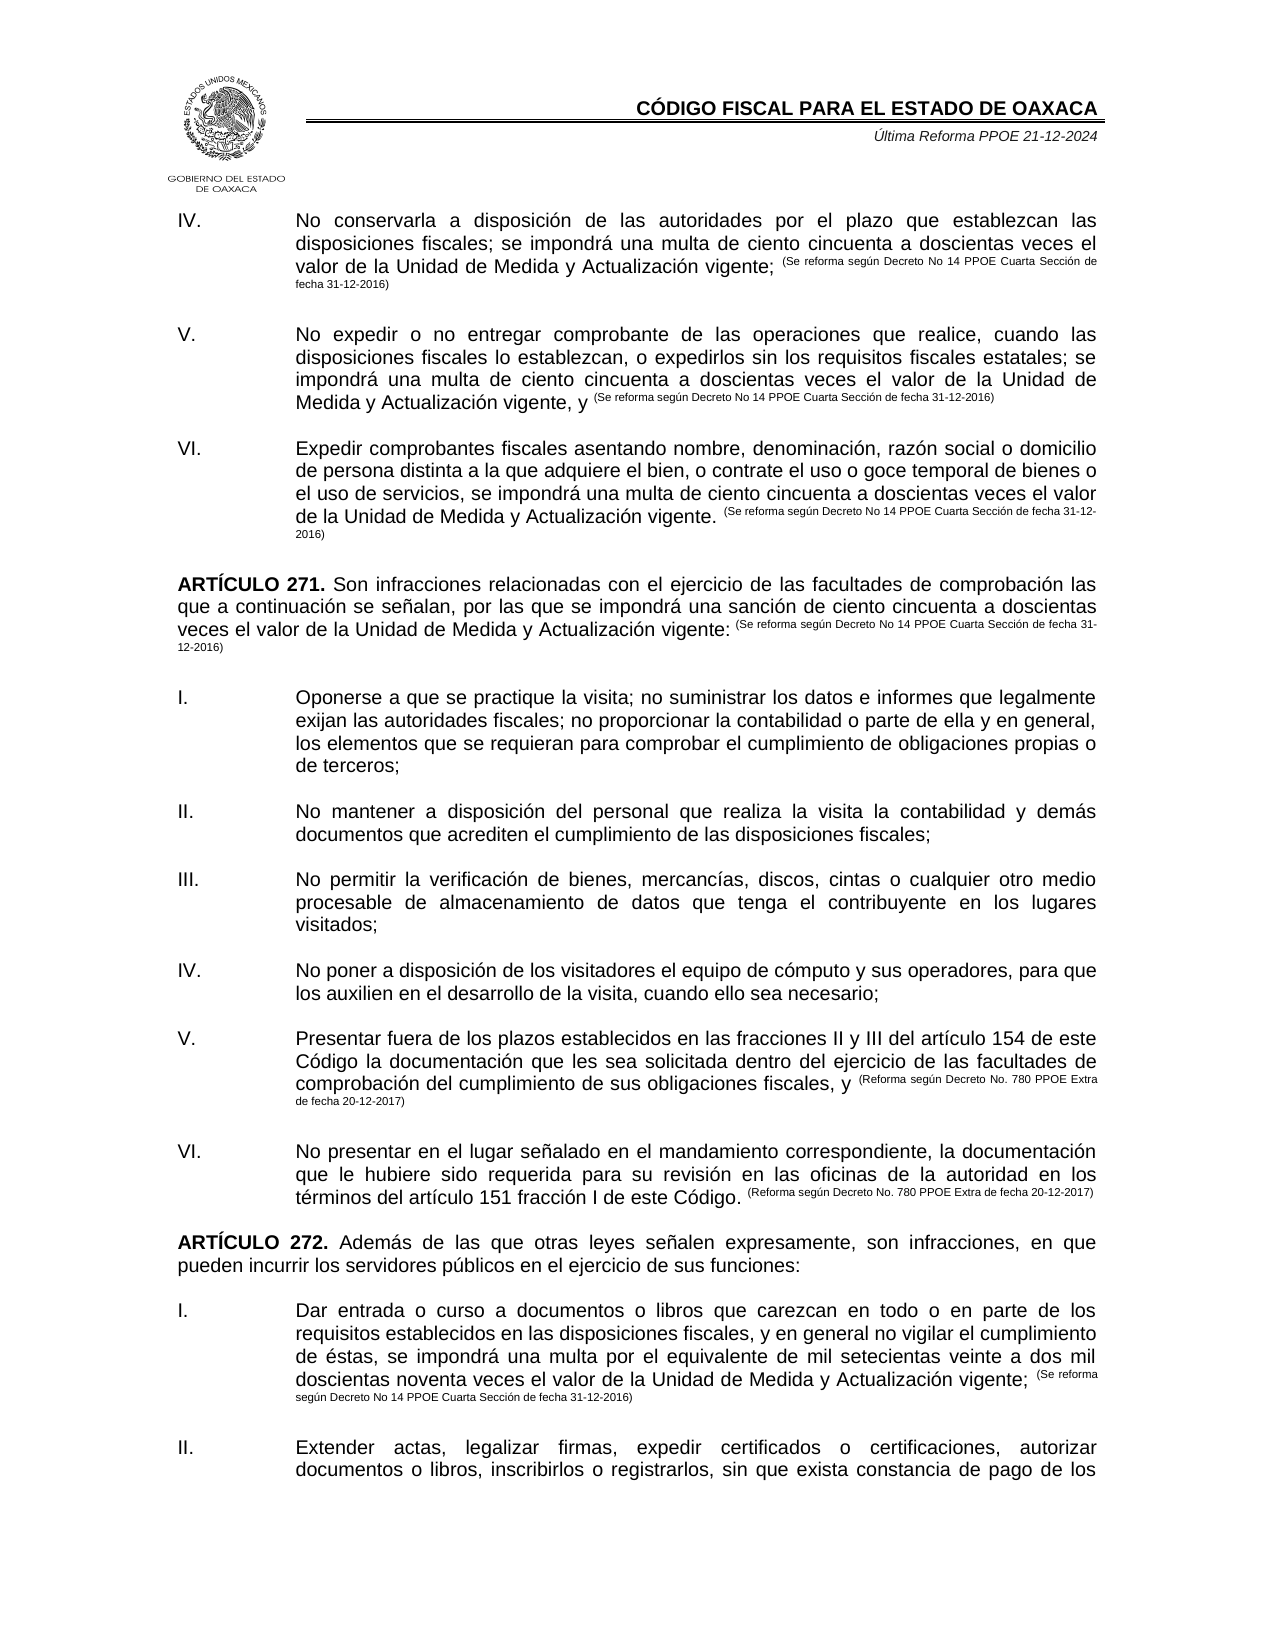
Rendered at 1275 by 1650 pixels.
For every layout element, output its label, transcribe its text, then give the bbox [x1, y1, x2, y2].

list Dar entrada o curso a documentos o libros que carezcan en todo o en parte de los requisitos establecidos en las disposiciones fiscales, y en general no vigilar el cumplimiento de éstas, se impondrá una multa por el equivalente de mil setecientas veinte a dos mil doscientas noventa veces el valor de la Unidad de Medida y Actualización vigente; (Se reforma según Decreto No 14 PPOE Cuarta Sección de fecha 31-12-2016) [177, 1299, 1098, 1413]
list Expedir comprobantes fiscales asentando nombre, denominación, razón social o domicilio de persona distinta a la que adquiere el bien, o contrate el uso o goce temporal de bienes o el uso de servicios, se impondrá una multa de ciento cincuenta a doscientas veces el valor de la Unidad de Medida y Actualización vigente. (Se reforma según Decreto No 14 PPOE Cuarta Sección de fecha 31-12-2016) [177, 436, 1098, 550]
list Presentar fuera de los plazos establecidos en las fracciones II y III del artículo 154 de este Código la documentación que les sea solicitada dentro del ejercicio de las facultades de comprobación del cumplimiento de sus obligaciones fiscales, y (Reforma según Decreto No. 780 PPOE Extra de fecha 20-12-2017) [177, 1027, 1098, 1118]
list No permitir la verificación de bienes, mercancías, discos, cintas o cualquier otro medio procesable de almacenamiento de datos que tenga el contribuyente en los lugares visitados; [177, 868, 1098, 936]
list No conservarla a disposición de las autoridades por el plazo que establezcan las disposiciones fiscales; se impondrá una multa de ciento cincuenta a doscientas veces el valor de la Unidad de Medida y Actualización vigente; (Se reforma según Decreto No 14 PPOE Cuarta Sección de fecha 31-12-2016) [177, 209, 1098, 300]
text ARTÍCULO 271. Son infracciones relacionadas con el ejercicio de las facultades de comprobación las que a continuación se señalan, por las que se impondrá una sanción de ciento cincuenta a doscientas veces el valor de la Unidad de Medida y Actualización vigente: (Se reforma según Decreto No 14 PPOE Cuarta Sección de fecha 31-12-2016) [177, 573, 1098, 663]
list No mantener a disposición del personal que realiza la visita la contabilidad y demás documentos que acrediten el cumplimiento de las disposiciones fiscales; [177, 800, 1098, 845]
picture [165, 73, 288, 195]
list No presentar en el lugar señalado en el mandamiento correspondiente, la documentación que le hubiere sido requerida para su revisión en las oficinas de la autoridad en los términos del artículo 151 fracción I de este Código. (Reforma según Decreto No. 780 PPOE Extra de fecha 20-12-2017) [177, 1140, 1098, 1208]
list No poner a disposición de los visitadores el equipo de cómputo y sus operadores, para que los auxilien en el desarrollo de la visita, cuando ello sea necesario; [177, 959, 1098, 1004]
list No expedir o no entregar comprobante de las operaciones que realice, cuando las disposiciones fiscales lo establezcan, o expedirlos sin los requisitos fiscales estatales; se impondrá una multa de ciento cincuenta a doscientas veces el valor de la Unidad de Medida y Actualización vigente, y (Se reforma según Decreto No 14 PPOE Cuarta Sección de fecha 31-12-2016) [177, 323, 1098, 414]
list Oponerse a que se practique la visita; no suministrar los datos e informes que legalmente exijan las autoridades fiscales; no proporcionar la contabilidad o parte de ella y en general, los elementos que se requieran para comprobar el cumplimiento de obligaciones propias o de terceros; [177, 686, 1098, 777]
text ARTÍCULO 272. Además de las que otras leyes señalen expresamente, son infracciones, en que pueden incurrir los servidores públicos en el ejercicio de sus funciones: [177, 1231, 1098, 1277]
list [177, 1436, 1098, 1481]
